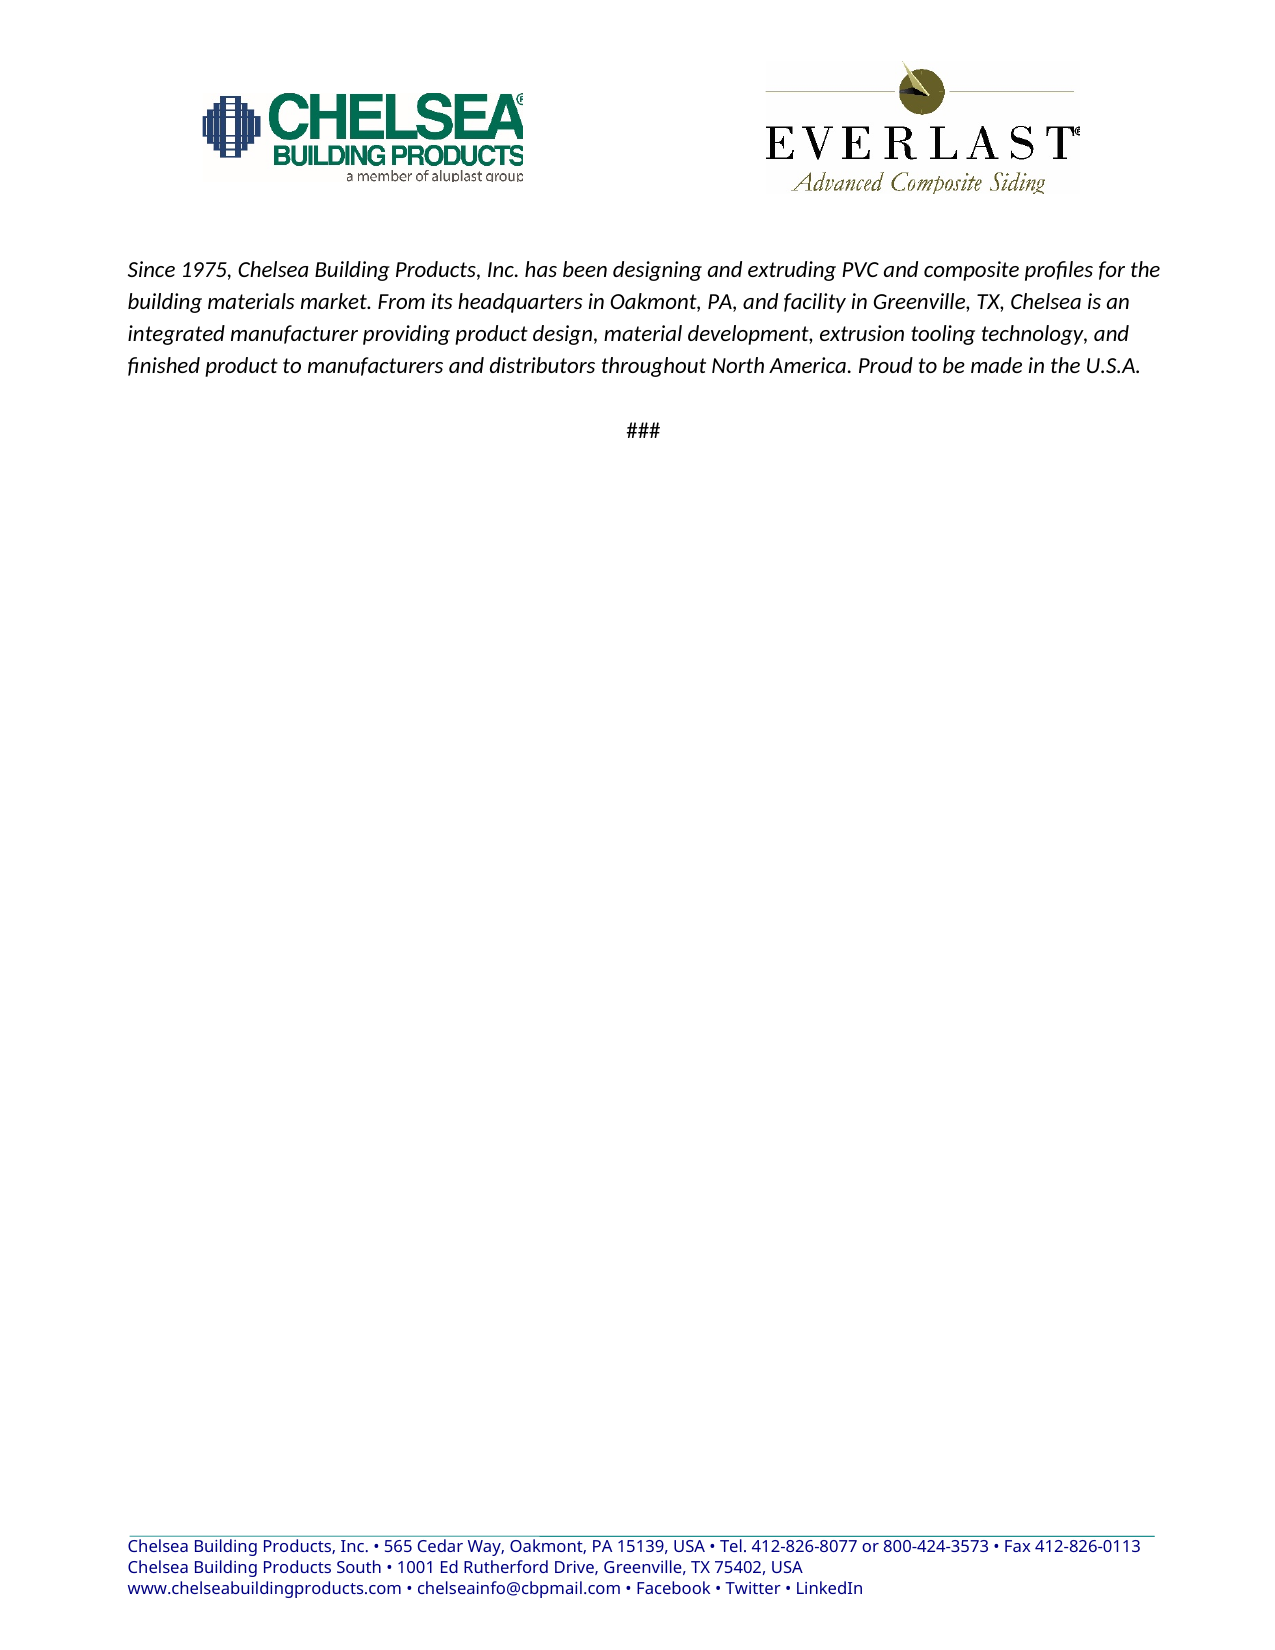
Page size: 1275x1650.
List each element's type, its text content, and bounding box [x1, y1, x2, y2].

picture [764, 61, 1080, 193]
text Since 1975, Chelsea Building Products, Inc. has been designing and extruding PVC and composite profiles for the building materials market. From its headquarters in Oakmont, PA, and facility in Greenville, TX, Chelsea is an integrated manufacturer providing product design, material development, extrusion tooling technology, and finished product to manufacturers and distributors throughout North America. Proud to be made in the U.S.A. [127, 255, 1200, 379]
text ### [127, 416, 1200, 444]
picture [201, 93, 523, 181]
